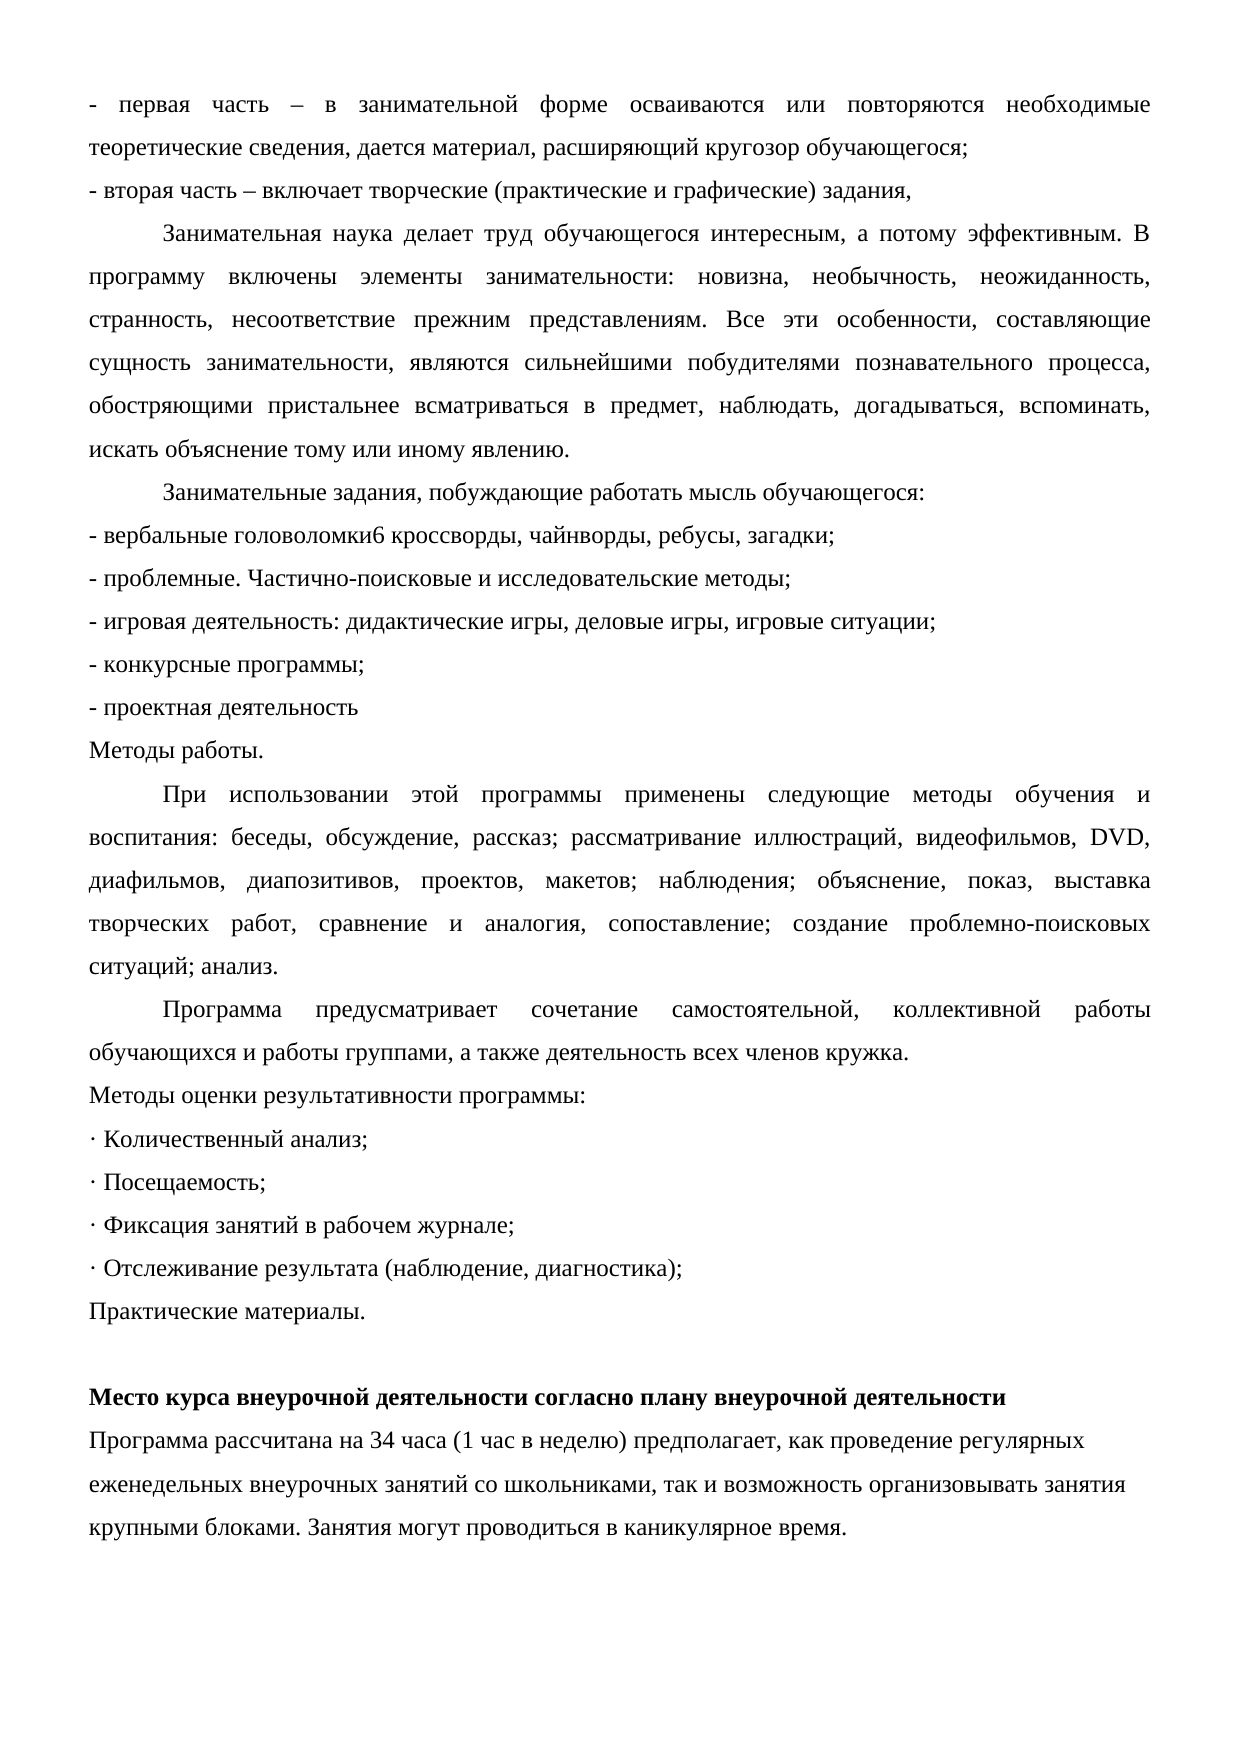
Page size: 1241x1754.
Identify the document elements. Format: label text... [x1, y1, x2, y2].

text Занимательная наука делает труд обучающегося интересным, а потому эффективным. В программу включены элементы занимательности: новизна, необычность, неожиданность, странность, несоответствие прежним представлениям. Все эти особенности, составляющие сущность занимательности, являются сильнейшими побудителями познавательного процесса, обостряющими пристальнее всматриваться в предмет, наблюдать, догадываться, вспоминать, искать объяснение тому или иному явлению. [89, 218, 1152, 462]
text - проектная деятельность [89, 692, 1152, 721]
text - вербальные головоломки6 кроссворды, чайнворды, ребусы, загадки; [89, 520, 1152, 549]
text Место курса внеурочной деятельности согласно плану внеурочной деятельности [89, 1382, 1152, 1411]
text Методы работы. [89, 736, 1152, 764]
text - вторая часть – включает творческие (практические и графические) задания, [89, 175, 1152, 204]
text Занимательные задания, побуждающие работать мысль обучающегося: [89, 477, 1152, 506]
text - первая часть – в занимательной форме осваиваются или повторяются необходимые теоретические сведения, дается материал, расширяющий кругозор обучающегося; [89, 89, 1152, 161]
text - конкурсные программы; [89, 649, 1152, 678]
text · Отслеживание результата (наблюдение, диагностика); [89, 1253, 1152, 1282]
text · Фиксация занятий в рабочем журнале; [89, 1210, 1152, 1239]
text · Количественный анализ; [89, 1124, 1152, 1152]
text - игровая деятельность: дидактические игры, деловые игры, игровые ситуации; [89, 606, 1152, 635]
text Программа рассчитана на 34 часа (1 час в неделю) предполагает, как проведение регулярных еженедельных внеурочных занятий со школьниками, так и возможность организовывать занятия крупными блоками. Занятия могут проводиться в каникулярное время. [89, 1426, 1152, 1541]
text Практические материалы. [89, 1296, 1152, 1325]
text Программа предусматривает сочетание самостоятельной, коллективной работы обучающихся и работы группами, а также деятельность всех членов кружка. [89, 994, 1152, 1066]
text При использовании этой программы применены следующие методы обучения и воспитания: беседы, обсуждение, рассказ; рассматривание иллюстраций, видеофильмов, DVD, диафильмов, диапозитивов, проектов, макетов; наблюдения; объяснение, показ, выставка творческих работ, сравнение и аналогия, сопоставление; создание проблемно-поисковых ситуаций; анализ. [89, 779, 1152, 980]
text Методы оценки результативности программы: [89, 1081, 1152, 1109]
text - проблемные. Частично-поисковые и исследовательские методы; [89, 563, 1152, 592]
text · Посещаемость; [89, 1167, 1152, 1196]
